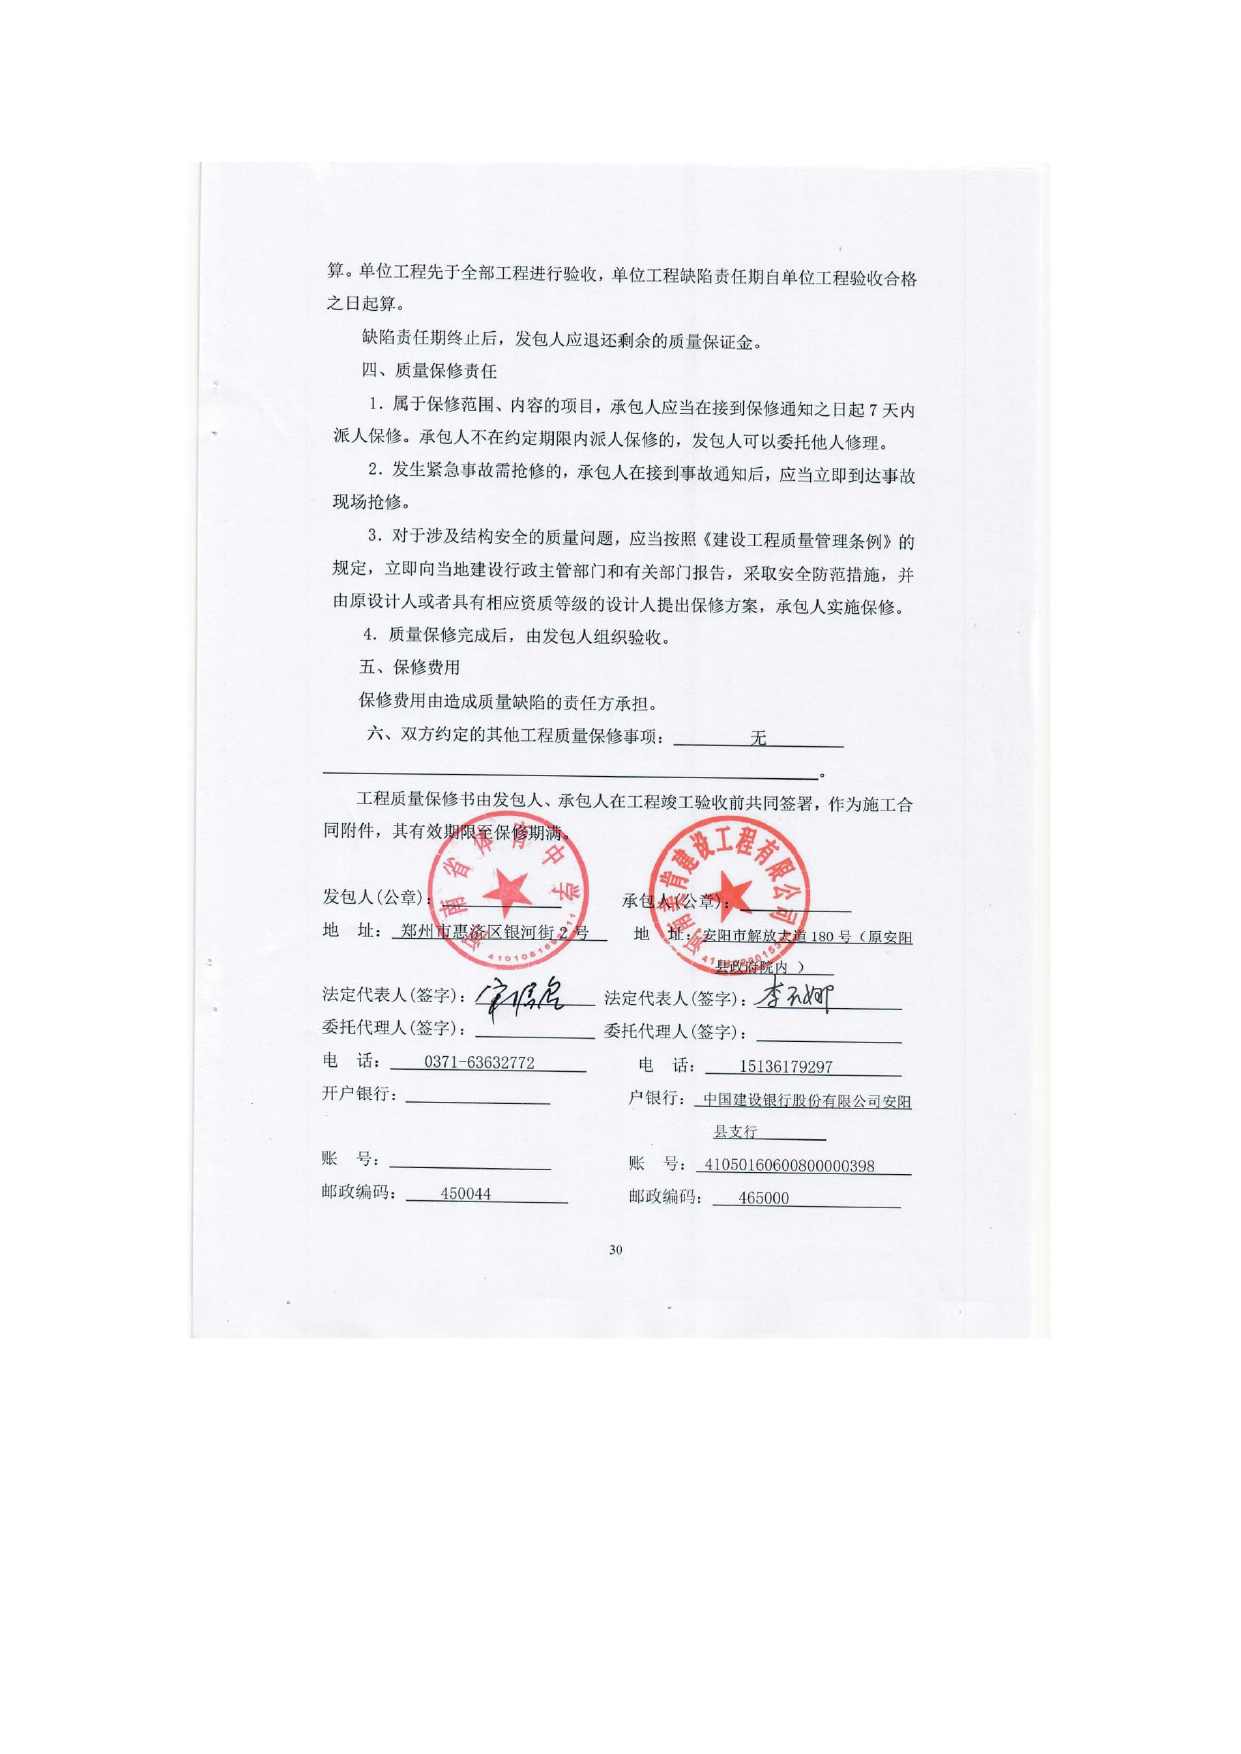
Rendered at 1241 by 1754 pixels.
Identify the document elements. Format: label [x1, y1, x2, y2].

picture [187, 162, 1052, 1586]
